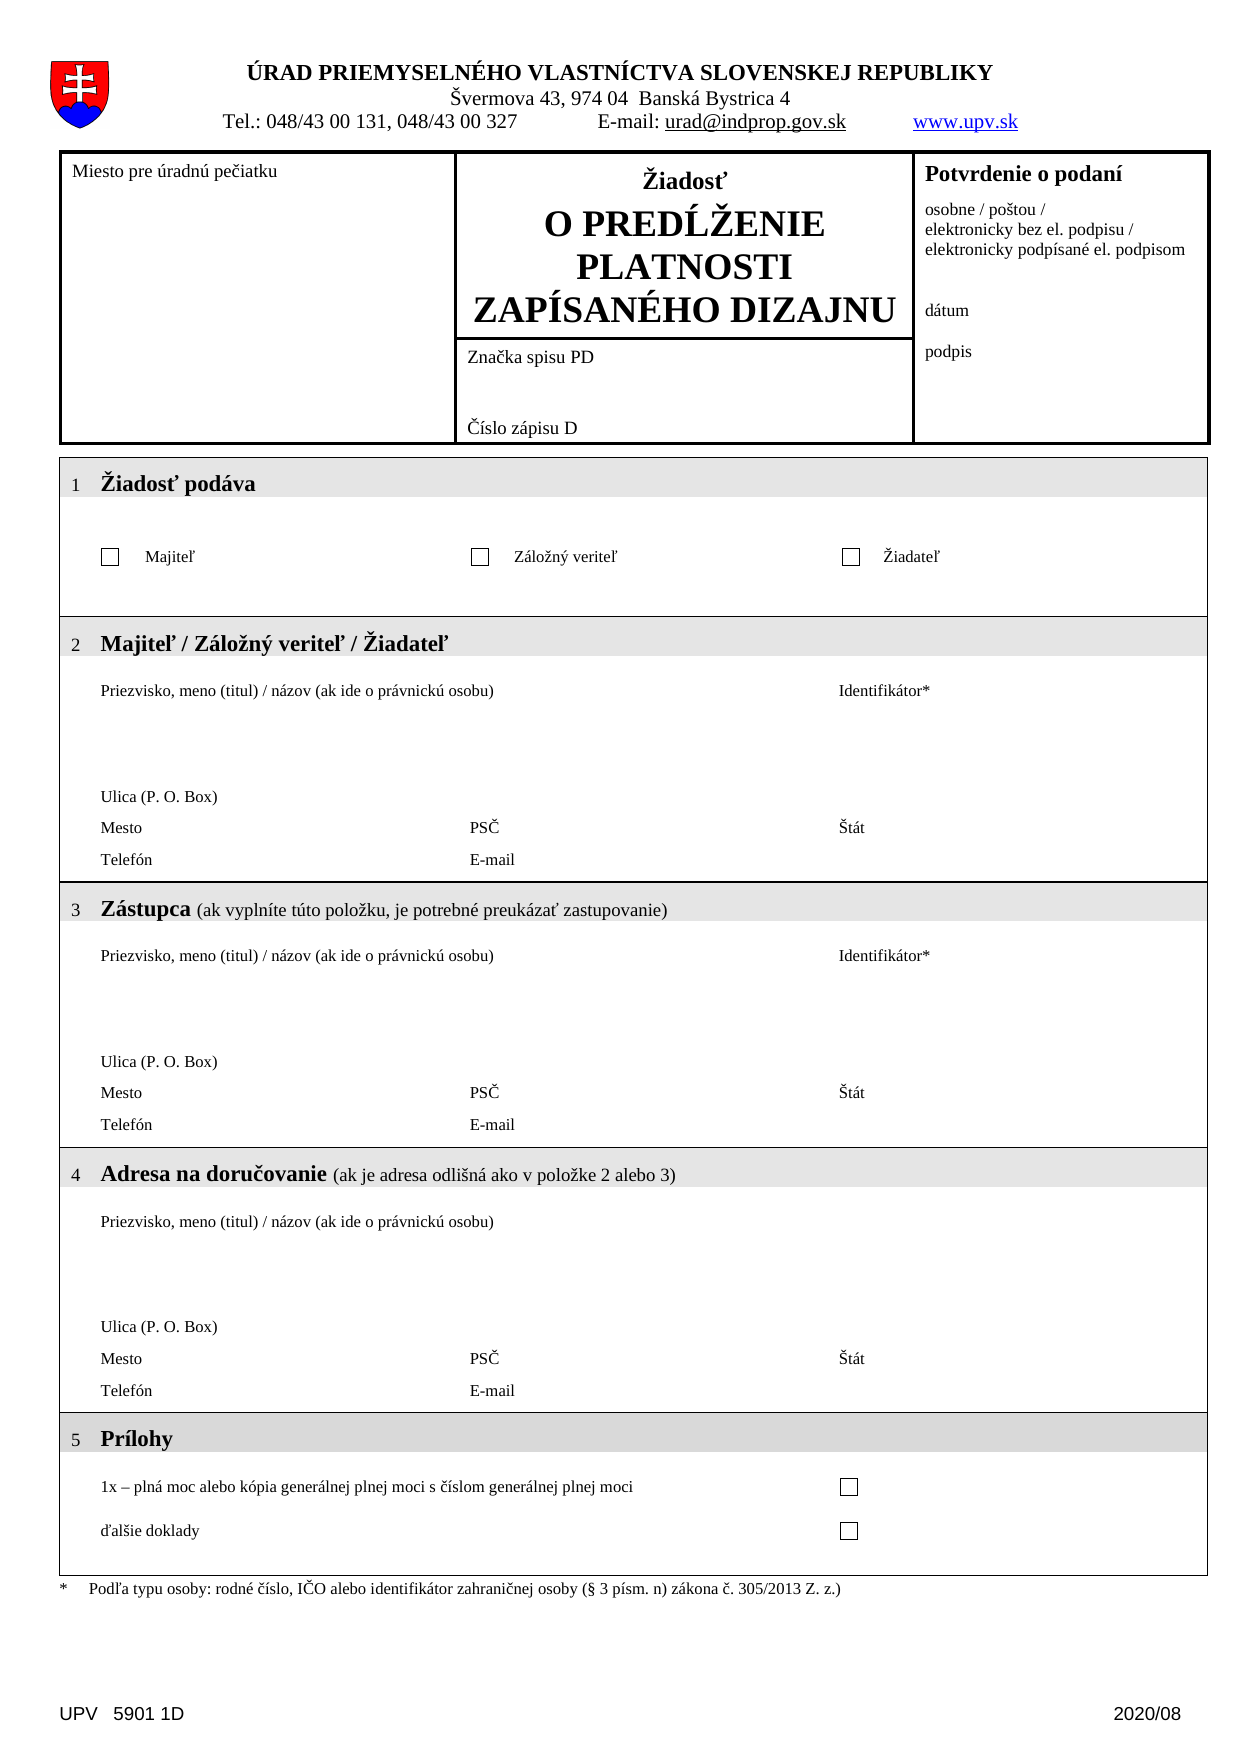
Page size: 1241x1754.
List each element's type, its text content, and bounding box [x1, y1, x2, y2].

table_cell 1x – plná moc alebo kópia generálnej plnej moci s číslom generálnej plnej moci ďalšie doklady [60, 1452, 1207, 1575]
title ÚRAD PRIEMYSELNÉHO VLASTNÍCTVA SLOVENSKEJ REPUBLIKY [59, 59, 1181, 85]
picture [50, 61, 110, 129]
text Tel.: 048/43 00 131, 048/43 00 327 E-mail: urad@indprop.gov.sk www.upv.sk [59, 109, 1181, 133]
table_cell Priezvisko, meno (titul) / názov (ak ide o právnickú osobu) Identifikátor* Ulica (P. O. Box) Mesto PSČ Štát Telefón E-mail [60, 921, 1207, 1147]
table_header Miesto pre úradnú pečiatku [62, 154, 454, 442]
table_header 1 Žiadosť podáva [60, 458, 1207, 497]
table_header Žiadosť O PREDĹŽENIE PLATNOSTI ZAPÍSANÉHO DIZAJNU [457, 154, 912, 337]
table_cell Priezvisko, meno (titul) / názov (ak ide o právnickú osobu) Ulica (P. O. Box) Mesto PSČ Štát Telefón E-mail [60, 1187, 1207, 1412]
table_cell 3 Zástupca (ak vyplníte túto položku, je potrebné preukázať zastupovanie) [60, 883, 1207, 921]
table_cell 5 Prílohy [60, 1413, 1207, 1452]
text Švermova 43, 974 04 Banská Bystrica 4 [110, 85, 1181, 109]
table_cell Majiteľ Záložný veriteľ Žiadateľ [60, 497, 1207, 616]
table_header Potvrdenie o podaní osobne / poštou / elektronicky bez el. podpisu / elektronicky podpísané el. podpisom dátum podpis [915, 154, 1207, 442]
table_cell 4 Adresa na doručovanie (ak je adresa odlišná ako v položke 2 alebo 3) [60, 1148, 1207, 1187]
table_cell Značka spisu PD Číslo zápisu D [457, 340, 912, 442]
table_cell 2 Majiteľ / Záložný veriteľ / Žiadateľ [60, 617, 1207, 656]
table_cell Priezvisko, meno (titul) / názov (ak ide o právnickú osobu) Identifikátor* Ulica (P. O. Box) Mesto PSČ Štát Telefón E-mail [60, 656, 1207, 881]
text * Podľa typu osoby: rodné číslo, IČO alebo identifikátor zahraničnej osoby (§ 3 písm. n) zákona č. 305/2013 Z. z.) [59, 1578, 1181, 1598]
